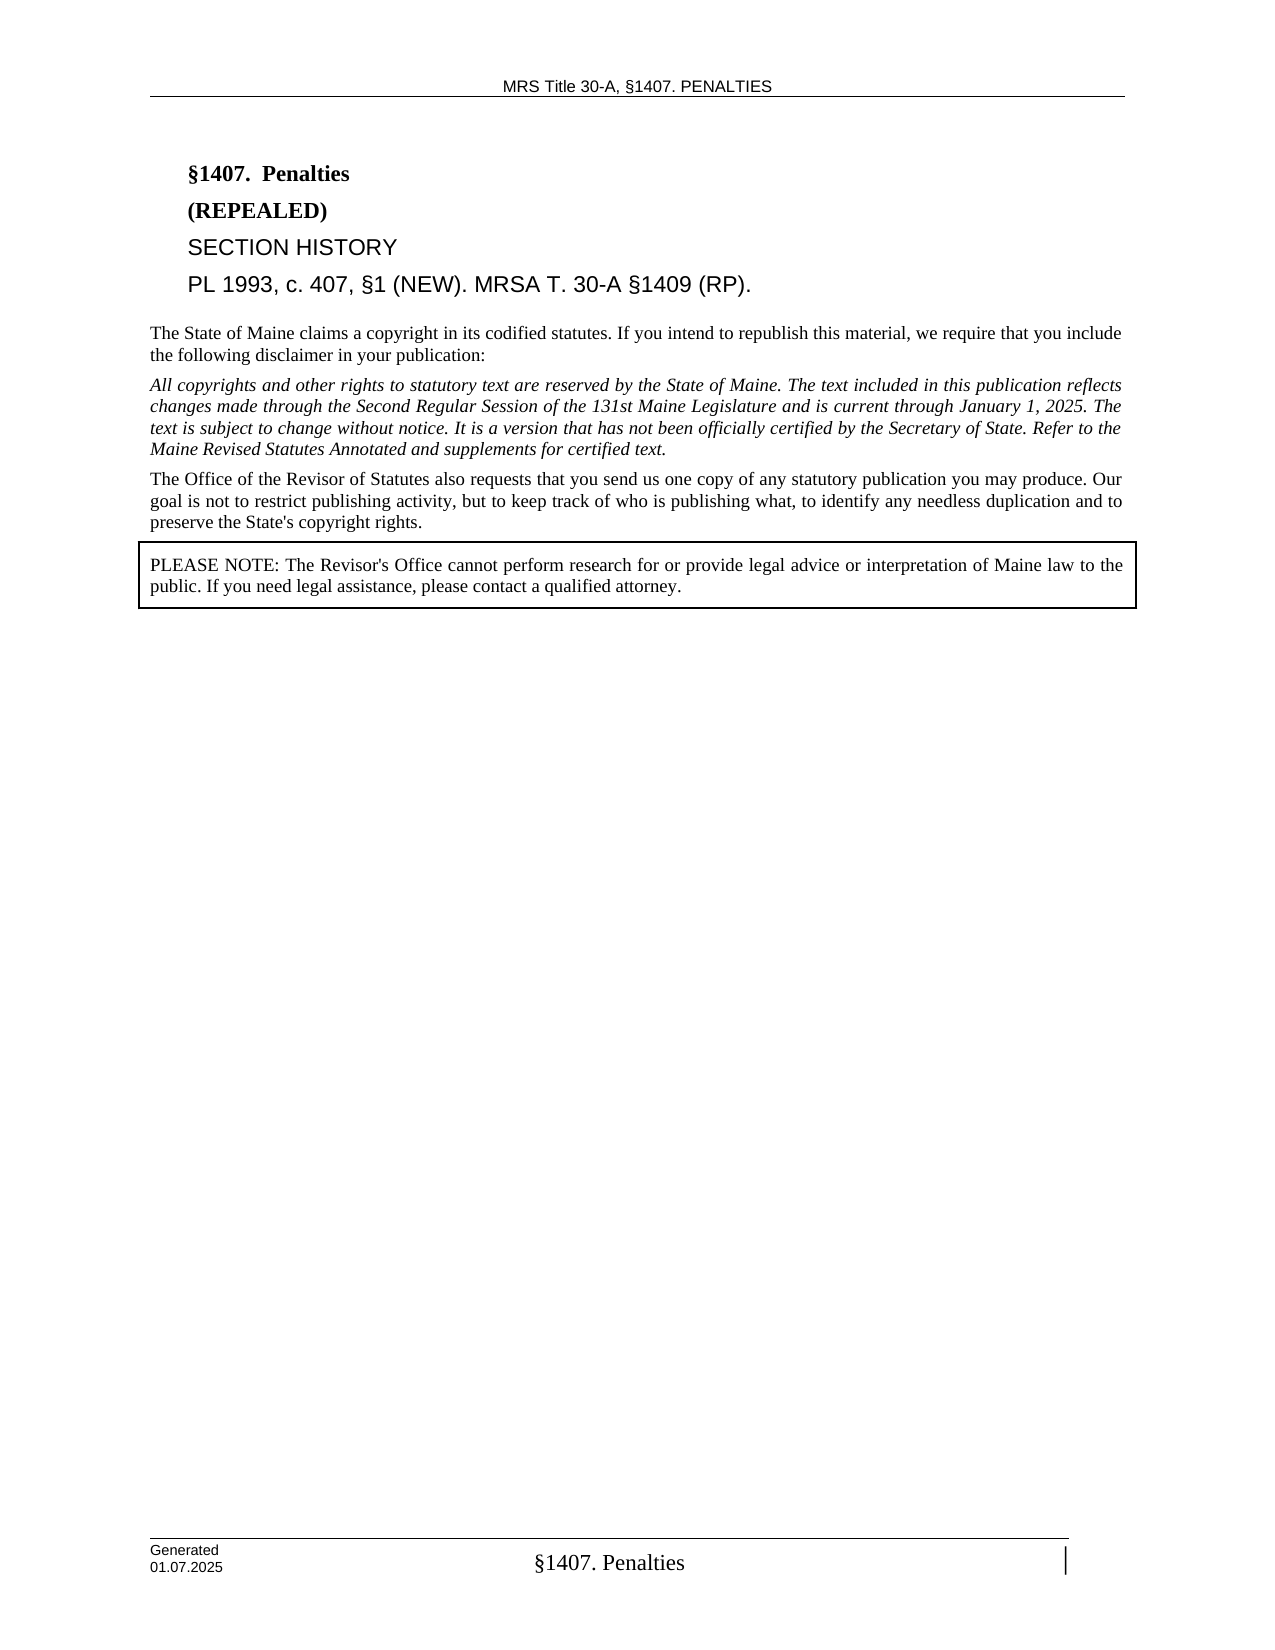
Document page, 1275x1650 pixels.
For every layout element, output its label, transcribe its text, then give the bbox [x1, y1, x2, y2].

text SECTION HISTORY [187, 234, 1125, 260]
text PL 1993, c. 407, §1 (NEW). MRSA T. 30-A §1409 (RP). [187, 271, 1125, 297]
text The State of Maine claims a copyright in its codified statutes. If you intend to republish this material, we require that you include the following disclaimer in your publication: [150, 322, 1125, 365]
text All copyrights and other rights to statutory text are reserved by the State of Maine. The text included in this publication reflects changes made through the Second Regular Session of the 131st Maine Legislature and is current through January 1, 2025 . The text is subject to change without notice. It is a version that has not been officially certified by the Secretary of State. Refer to the Maine Revised Statutes Annotated and supplements for certified text. [150, 373, 1125, 460]
text §1407. Penalties [187, 160, 1125, 187]
text PLEASE NOTE: The Revisor's Office cannot perform research for or provide legal advice or interpretation of Maine law to the public. If you need legal assistance, please contact a qualified attorney. [140, 543, 1135, 607]
text The Office of the Revisor of Statutes also requests that you send us one copy of any statutory publication you may produce. Our goal is not to restrict publishing activity, but to keep track of who is publishing what, to identify any needless duplication and to preserve the State's copyright rights. [150, 468, 1125, 533]
text (REPEALED) [187, 197, 1125, 223]
